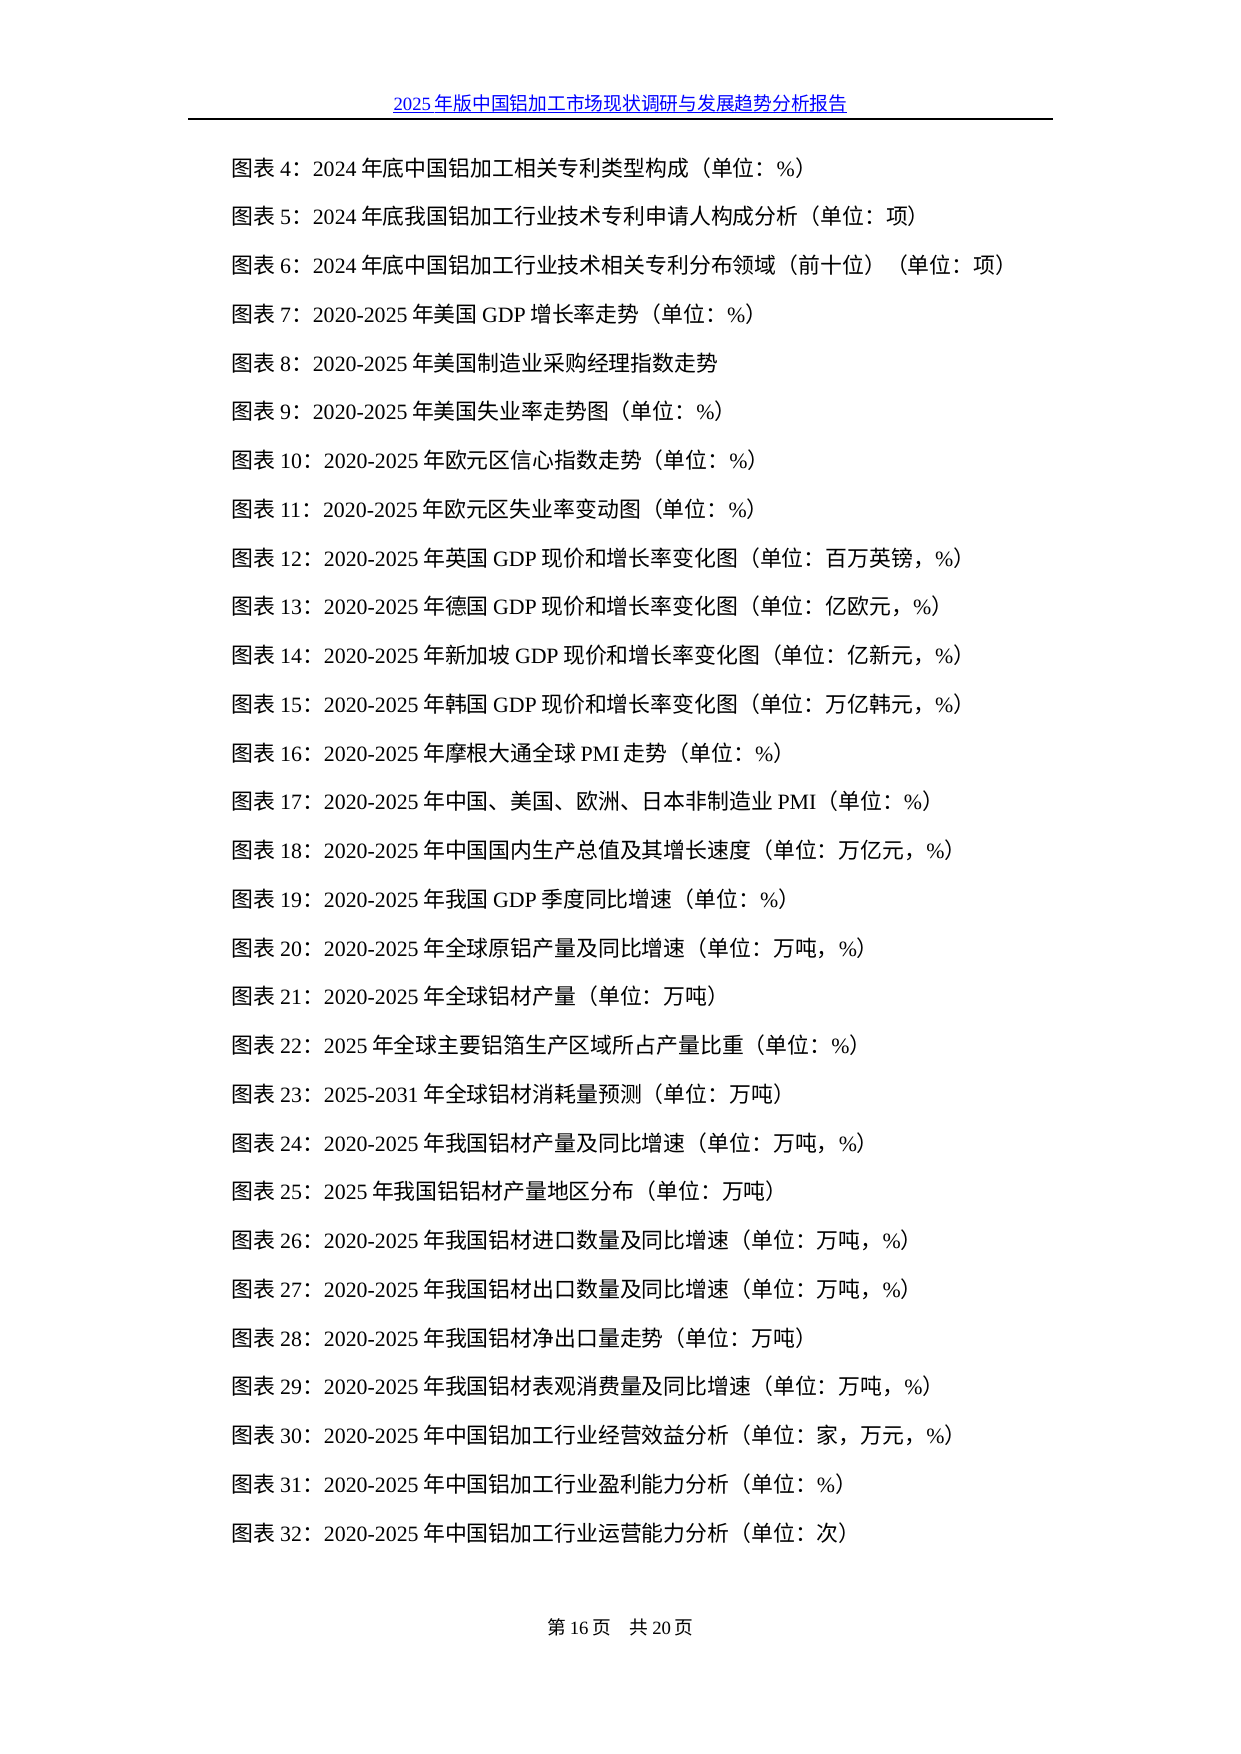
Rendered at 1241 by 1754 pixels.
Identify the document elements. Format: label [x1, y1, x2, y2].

text [187, 150, 1053, 1548]
